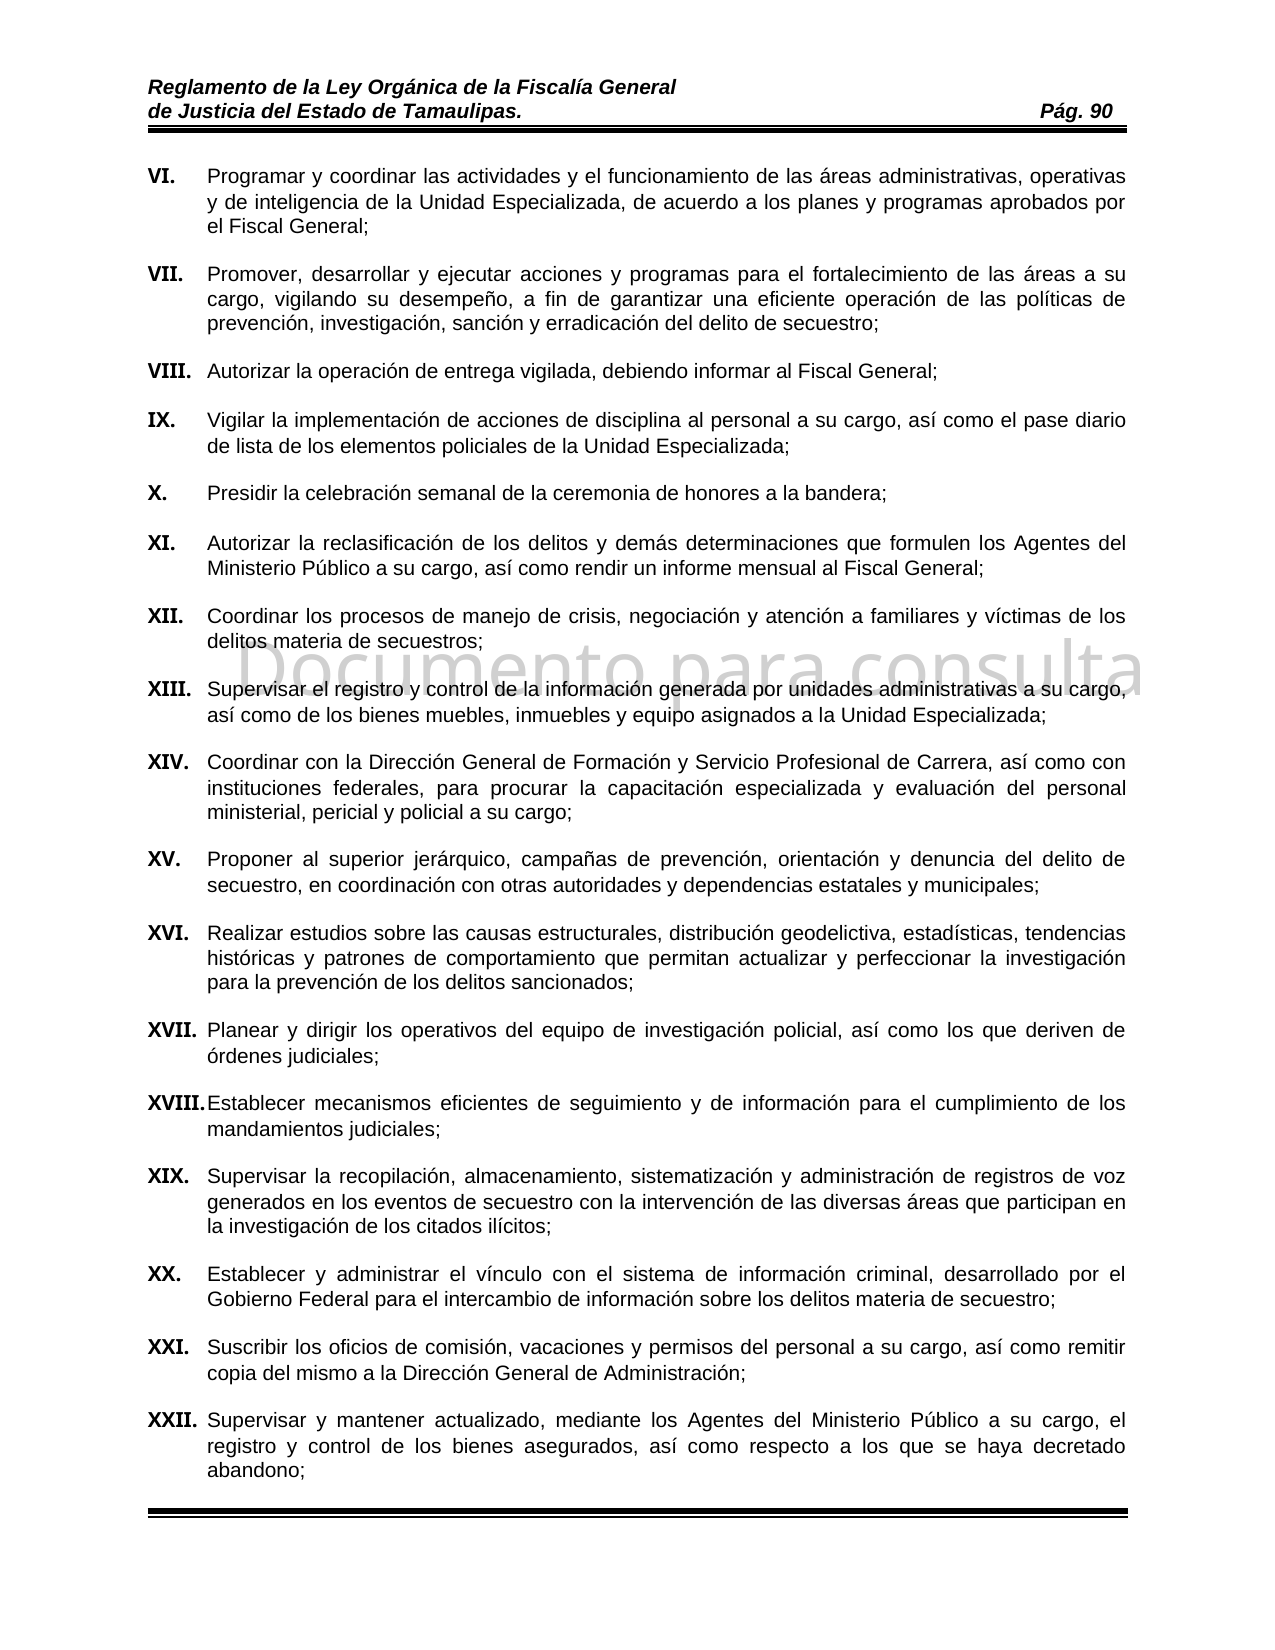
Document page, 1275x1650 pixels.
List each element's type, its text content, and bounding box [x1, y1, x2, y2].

list Supervisar la recopilación, almacenamiento, sistematización y administración de registros de voz generados en los eventos de secuestro con la intervención de las diversas áreas que participan en la investigación de los citados ilícitos; [148, 1161, 1127, 1238]
list Suscribir los oficios de comisión, vacaciones y permisos del personal a su cargo, así como remitir copia del mismo a la Dirección General de Administración; [148, 1332, 1127, 1384]
list Promover, desarrollar y ejecutar acciones y programas para el fortalecimiento de las áreas a su cargo, vigilando su desempeño, a fin de garantizar una eficiente operación de las políticas de prevención, investigación, sanción y erradicación del delito de secuestro; [148, 259, 1127, 335]
list Presidir la celebración semanal de la ceremonia de honores a la bandera; [148, 478, 1127, 507]
list Autorizar la operación de entrega vigilada, debiendo informar al Fiscal General; [148, 356, 1127, 384]
list Coordinar con la Dirección General de Formación y Servicio Profesional de Carrera, así como con instituciones federales, para procurar la capacitación especializada y evaluación del personal ministerial, pericial y policial a su cargo; [148, 747, 1127, 824]
list Establecer y administrar el vínculo con el sistema de información criminal, desarrollado por el Gobierno Federal para el intercambio de información sobre los delitos materia de secuestro; [148, 1259, 1127, 1311]
list Supervisar y mantener actualizado, mediante los Agentes del Ministerio Público a su cargo, el registro y control de los bienes asegurados, así como respecto a los que se haya decretado abandono; [148, 1405, 1127, 1481]
list Autorizar la reclasificación de los delitos y demás determinaciones que formulen los Agentes del Ministerio Público a su cargo, así como rendir un informe mensual al Fiscal General; [148, 528, 1127, 580]
list Programar y coordinar las actividades y el funcionamiento de las áreas administrativas, operativas y de inteligencia de la Unidad Especializada, de acuerdo a los planes y programas aprobados por el Fiscal General; [148, 162, 1127, 238]
list Supervisar el registro y control de la información generada por unidades administrativas a su cargo, así como de los bienes muebles, inmuebles y equipo asignados a la Unidad Especializada; [148, 674, 1127, 727]
list Vigilar la implementación de acciones de disciplina al personal a su cargo, así como el pase diario de lista de los elementos policiales de la Unidad Especializada; [148, 405, 1127, 458]
list Realizar estudios sobre las causas estructurales, distribución geodelictiva, estadísticas, tendencias históricas y patrones de comportamiento que permitan actualizar y perfeccionar la investigación para la prevención de los delitos sancionados; [148, 918, 1127, 994]
list Planear y dirigir los operativos del equipo de investigación policial, así como los que deriven de órdenes judiciales; [148, 1015, 1127, 1067]
list Proponer al superior jerárquico, campañas de prevención, orientación y denuncia del delito de secuestro, en coordinación con otras autoridades y dependencias estatales y municipales; [148, 844, 1127, 897]
list Coordinar los procesos de manejo de crisis, negociación y atención a familiares y víctimas de los delitos materia de secuestros; [148, 601, 1127, 653]
list Establecer mecanismos eficientes de seguimiento y de información para el cumplimiento de los mandamientos judiciales; [148, 1088, 1127, 1141]
